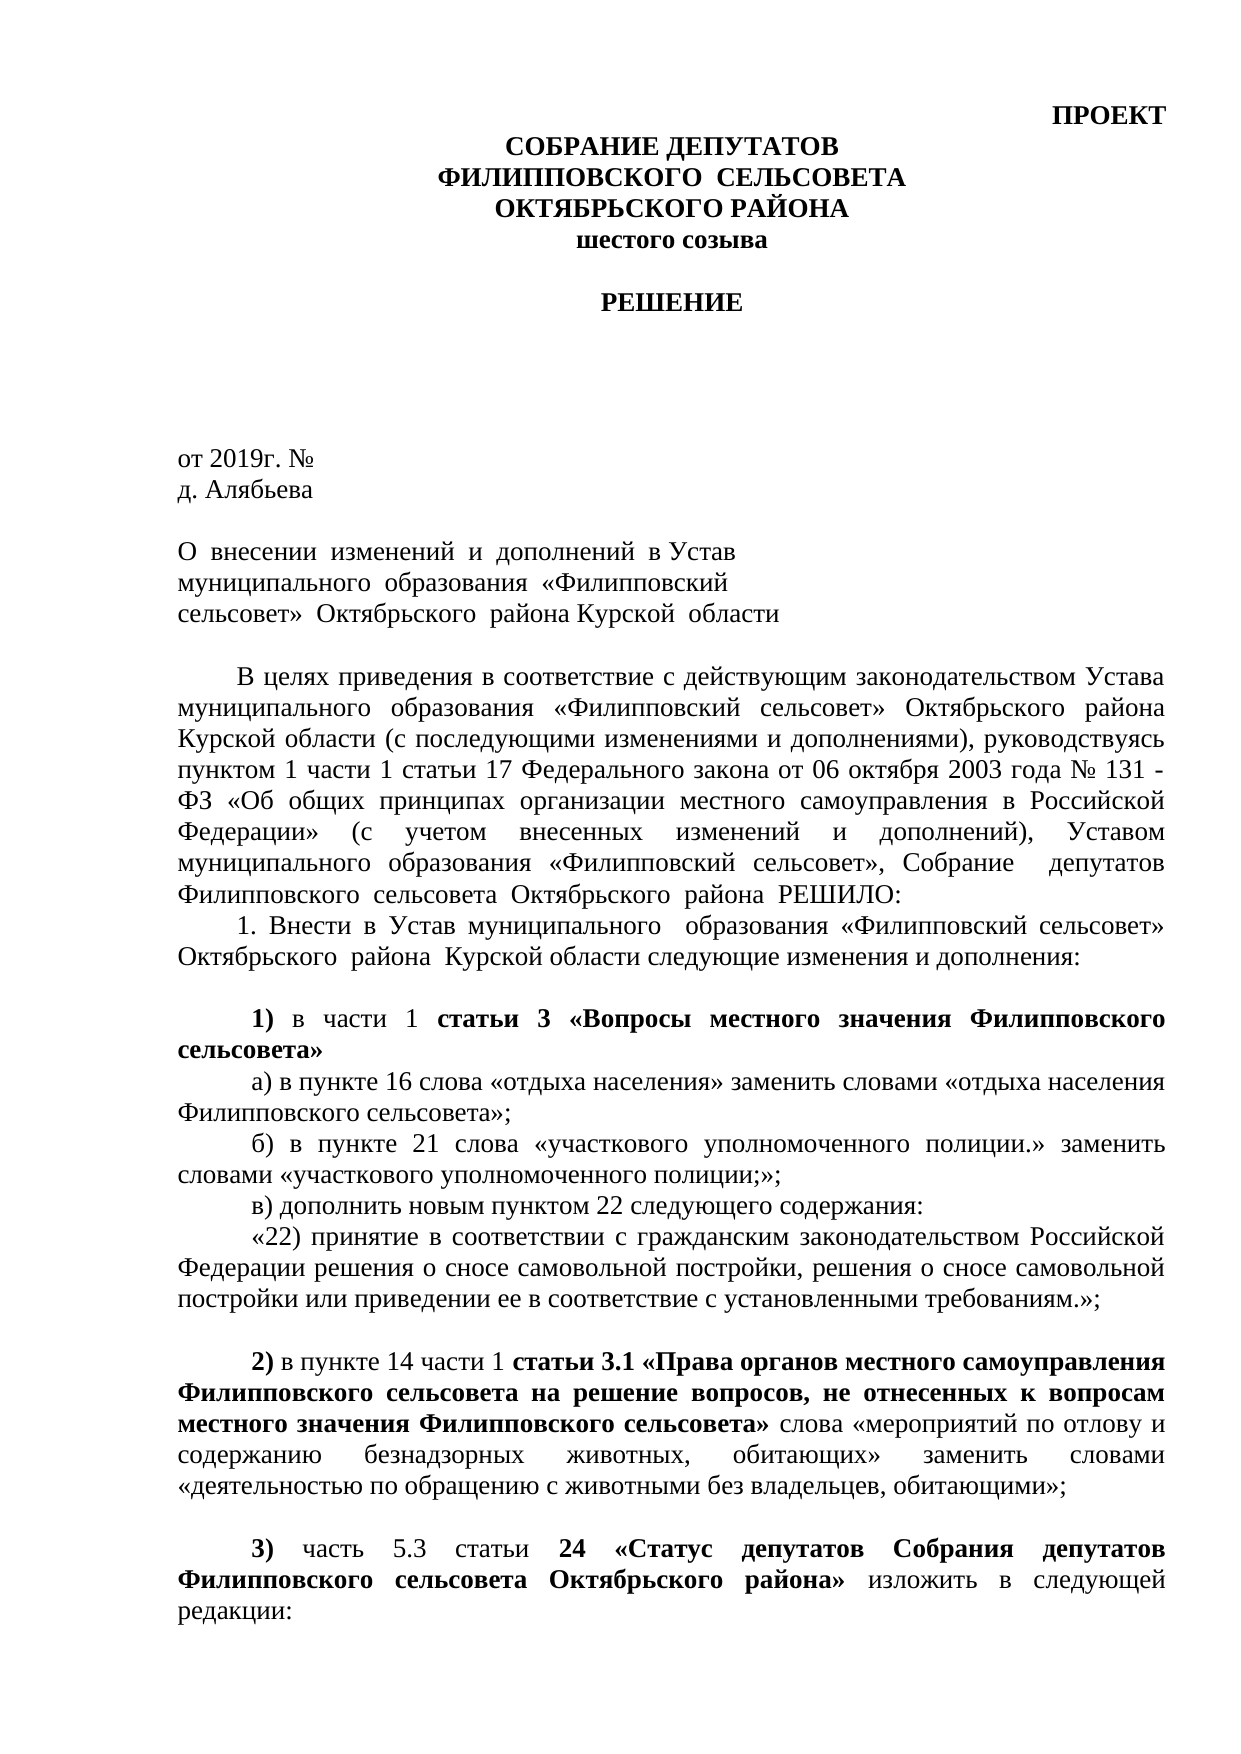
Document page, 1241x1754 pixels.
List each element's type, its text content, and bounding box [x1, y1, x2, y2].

text шестого созыва [177, 224, 1166, 255]
text в) дополнить новым пунктом 22 следующего содержания: [177, 1189, 1166, 1220]
text 2) в пункте 14 части 1 статьи 3.1 «Права органов местного самоуправления Филипповского сельсовета на решение вопросов, не отнесенных к вопросам местного значения Филипповского сельсовета» слова «мероприятий по отлову и содержанию безнадзорных животных, обитающих» заменить словами «деятельностью по обращению с животными без владельцев, обитающими»; [177, 1345, 1166, 1501]
text д. Алябьева [177, 473, 1166, 504]
text «22) принятие в соответствии с гражданским законодательством Российской Федерации решения о сносе самовольной постройки, решения о сносе самовольной постройки или приведении ее в соответствие с установленными требованиям.»; [177, 1220, 1166, 1314]
text ПРОЕКТ [177, 99, 1166, 130]
text от 2019г. № [177, 442, 1166, 473]
text ФИЛИППОВСКОГО СЕЛЬСОВЕТА [177, 161, 1166, 192]
text СОБРАНИЕ ДЕПУТАТОВ [177, 130, 1166, 161]
text сельсовет» Октябрьского района Курской области [177, 597, 1166, 628]
subtitle 1) в части 1 статьи 3 «Вопросы местного значения Филипповского сельсовета» [177, 1002, 1166, 1064]
text муниципального образования «Филипповский [177, 566, 1166, 597]
text В целях приведения в соответствие с действующим законодательством Устава муниципального образования «Филипповский сельсовет» Октябрьского района Курской области (с последующими изменениями и дополнениями), руководствуясь пунктом 1 части 1 статьи 17 Федерального закона от 06 октября 2003 года № 131 - ФЗ «Об общих принципах организации местного самоуправления в Российской Федерации» (с учетом внесенных изменений и дополнений), Уставом муниципального образования «Филипповский сельсовет», Собрание депутатов Филипповского сельсовета Октябрьского района РЕШИЛО: [177, 660, 1166, 909]
text б) в пункте 21 слова «участкового уполномоченного полиции.» заменить словами «участкового уполномоченного полиции;»; [177, 1127, 1166, 1189]
text ОКТЯБРЬСКОГО РАЙОНА [177, 192, 1166, 224]
text О внесении изменений и дополнений в Устав [177, 535, 1166, 566]
subtitle а) в пункте 16 слова «отдыха населения» заменить словами «отдыха населения Филипповского сельсовета»; [177, 1064, 1166, 1127]
text 1. Внести в Устав муниципального образования «Филипповский сельсовет» Октябрьского района Курской области следующие изменения и дополнения: [177, 909, 1166, 971]
text РЕШЕНИЕ [177, 286, 1166, 317]
text 3) часть 5.3 статьи 24 «Статус депутатов Собрания депутатов Филипповского сельсовета Октябрьского района» изложить в следующей редакции: [177, 1532, 1166, 1625]
